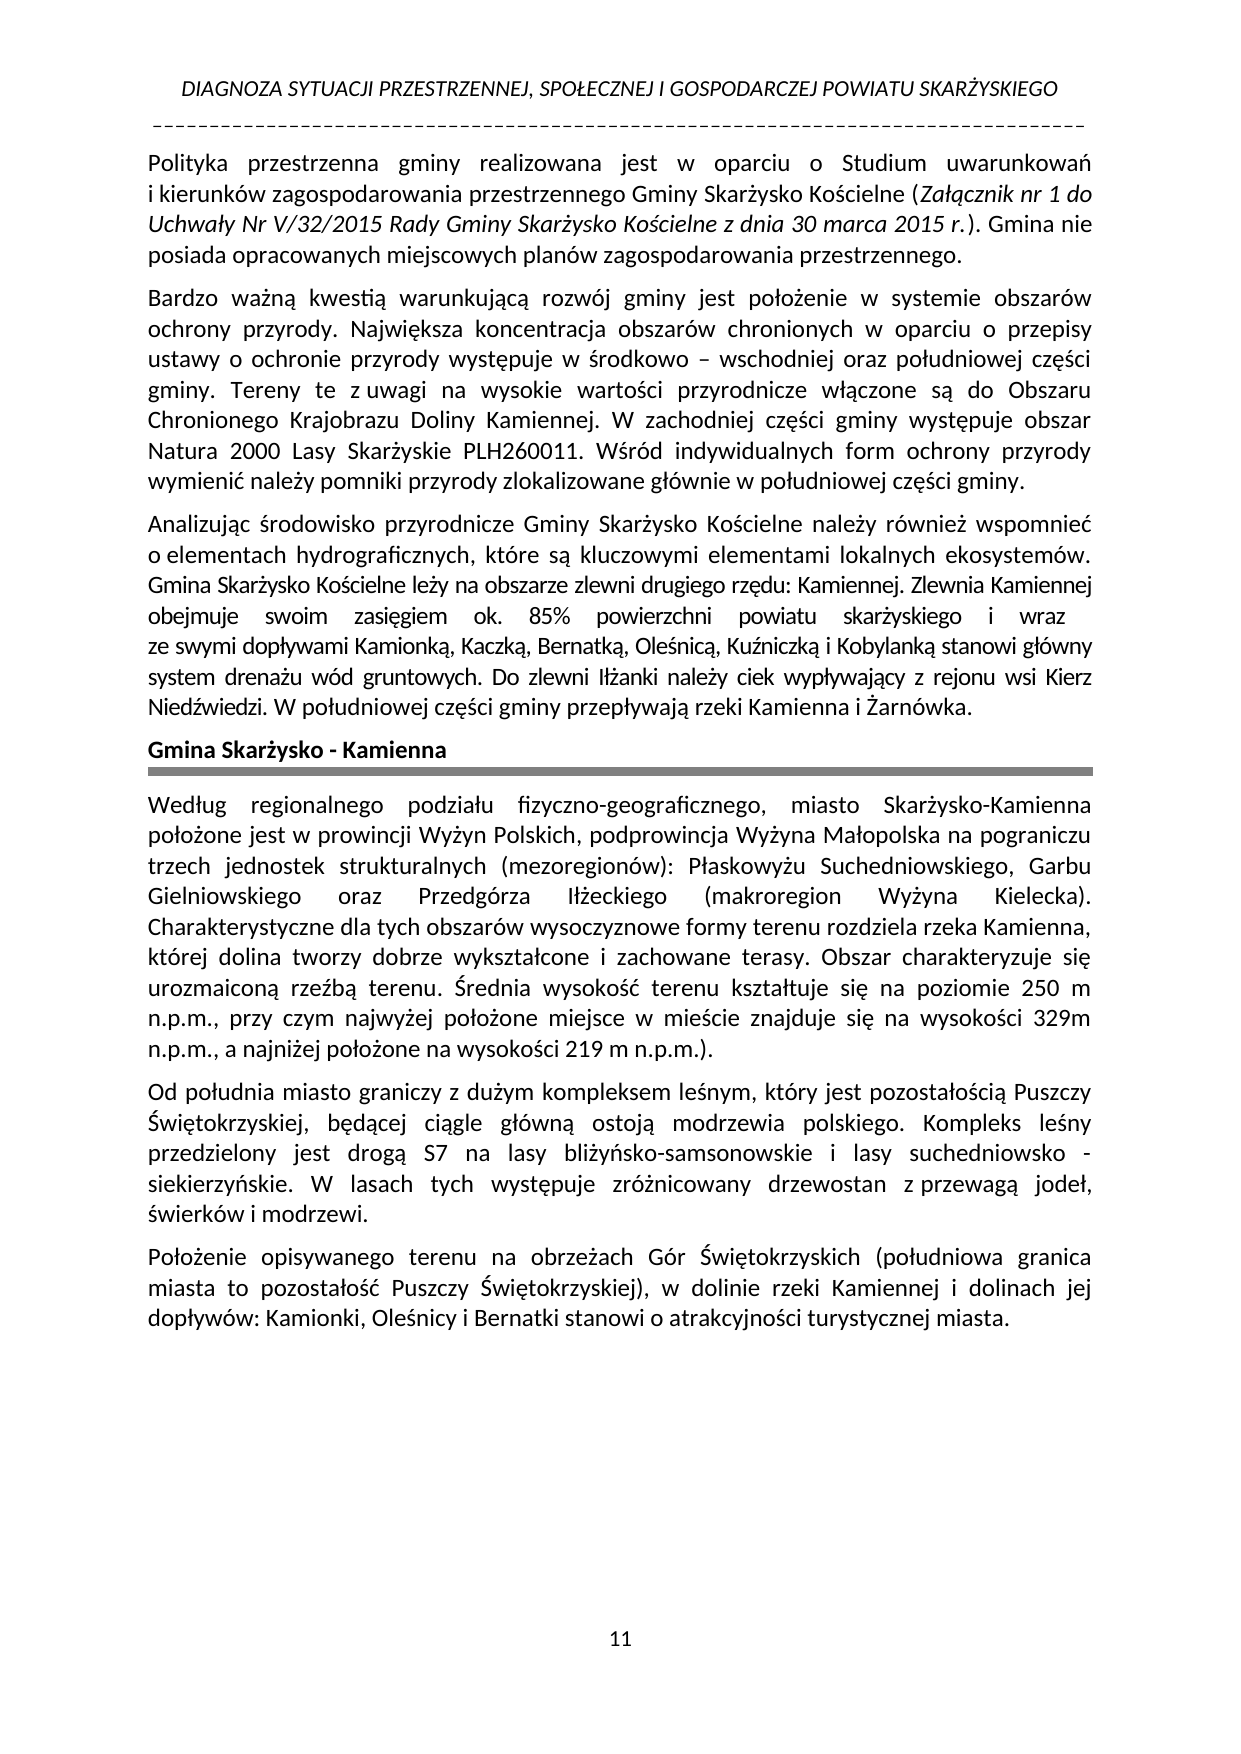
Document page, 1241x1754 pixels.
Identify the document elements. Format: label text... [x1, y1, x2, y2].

text Bardzo ważną kwestią warunkującą rozwój gminy jest położenie w systemie obszarów ochrony przyrody. Największa koncentracja obszarów chronionych w oparciu o przepisy ustawy o ochronie przyrody występuje w środkowo – wschodniej oraz południowej części gminy. Tereny te z uwagi na wysokie wartości przyrodnicze włączone są do Obszaru Chronionego Krajobrazu Doliny Kamiennej. W zachodniej części gminy występuje obszar Natura 2000 Lasy Skarżyskie PLH260011. Wśród indywidualnych form ochrony przyrody wymienić należy pomniki przyrody zlokalizowane głównie w południowej części gminy. [148, 282, 1093, 496]
text Gmina Skarżysko - Kamienna [148, 734, 1093, 767]
text Według regionalnego podziału fizyczno-geograficznego, miasto Skarżysko-Kamienna położone jest w prowincji Wyżyn Polskich, podprowincja Wyżyna Małopolska na pograniczu trzech jednostek strukturalnych (mezoregionów): Płaskowyżu Suchedniowskiego, Garbu Gielniowskiego oraz Przedgórza Iłżeckiego (makroregion Wyżyna Kielecka). Charakterystyczne dla tych obszarów wysoczyznowe formy terenu rozdziela rzeka Kamienna, której dolina tworzy dobrze wykształcone i zachowane terasy. Obszar charakteryzuje się urozmaiconą rzeźbą terenu. Średnia wysokość terenu kształtuje się na poziomie 250 m n.p.m., przy czym najwyżej położone miejsce w mieście znajduje się na wysokości 329m n.p.m., a najniżej położone na wysokości 219 m n.p.m.). [148, 789, 1093, 1064]
text Położenie opisywanego terenu na obrzeżach Gór Świętokrzyskich (południowa granica miasta to pozostałość Puszczy Świętokrzyskiej), w dolinie rzeki Kamiennej i dolinach jej dopływów: Kamionki, Oleśnicy i Bernatki stanowi o atrakcyjności turystycznej miasta. [148, 1241, 1093, 1333]
text Analizując środowisko przyrodnicze Gminy Skarżysko Kościelne należy również wspomnieć o elementach hydrograficznych, które są kluczowymi elementami lokalnych ekosystemów. Gmina Skarżysko Kościelne leży na obszarze zlewni drugiego rzędu: Kamiennej. Zlewnia Kamiennej obejmuje swoim zasięgiem ok. 85% powierzchni powiatu skarżyskiego i wraz ze swymi dopływami Kamionką, Kaczką, Bernatką, Oleśnicą, Kuźniczką i Kobylanką stanowi główny system drenażu wód gruntowych. Do zlewni Iłżanki należy ciek wypływający z rejonu wsi Kierz Niedźwiedzi. W południowej części gminy przepływają rzeki Kamienna i Żarnówka. [148, 508, 1093, 722]
text Polityka przestrzenna gminy realizowana jest w oparciu o Studium uwarunkowań i kierunków zagospodarowania przestrzennego Gminy Skarżysko Kościelne (Załącznik nr 1 do Uchwały Nr V/32/2015 Rady Gminy Skarżysko Kościelne z dnia 30 marca 2015 r.). Gmina nie posiada opracowanych miejscowych planów zagospodarowania przestrzennego. [148, 148, 1093, 270]
text Od południa miasto graniczy z dużym kompleksem leśnym, który jest pozostałością Puszczy Świętokrzyskiej, będącej ciągle główną ostoją modrzewia polskiego. Kompleks leśny przedzielony jest drogą S7 na lasy bliżyńsko-samsonowskie i lasy suchedniowsko - siekierzyńskie. W lasach tych występuje zróżnicowany drzewostan z przewagą jodeł, świerków i modrzewi. [148, 1076, 1093, 1229]
